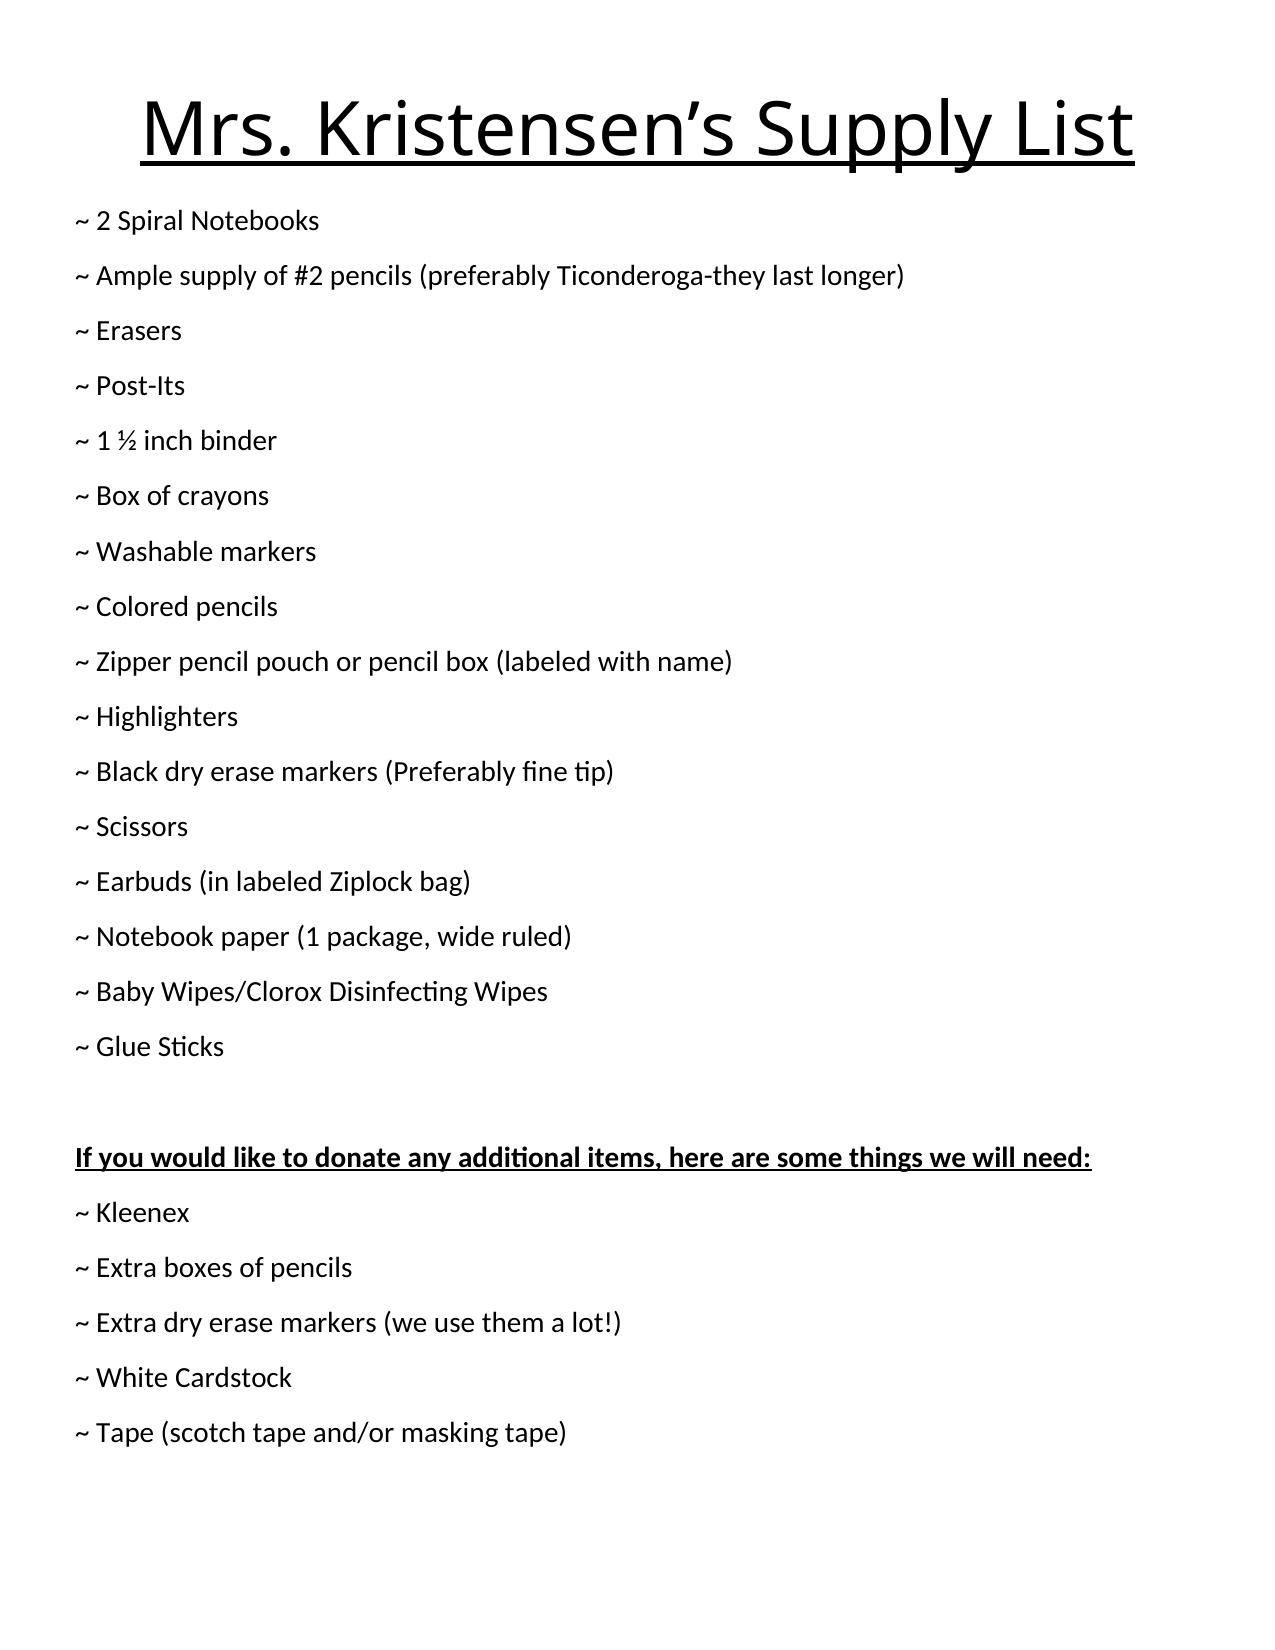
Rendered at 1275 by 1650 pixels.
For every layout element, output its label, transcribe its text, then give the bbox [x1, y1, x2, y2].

text ~ Colored pencils [75, 588, 1200, 623]
text ~ 2 Spiral Notebooks [75, 202, 1200, 238]
text ~ Scissors [75, 808, 1200, 844]
text ~ Post-Its [75, 367, 1200, 403]
text ~ Tape (scotch tape and/or masking tape) [75, 1414, 1200, 1450]
text ~ Extra dry erase markers (we use them a lot!) [75, 1304, 1200, 1340]
text ~ Washable markers [75, 533, 1200, 568]
text ~ Zipper pencil pouch or pencil box (labeled with name) [75, 643, 1200, 678]
text ~ Black dry erase markers (Preferably fine tip) [75, 753, 1200, 789]
text ~ Ample supply of #2 pencils (preferably Ticonderoga-they last longer) [75, 257, 1200, 293]
text Mrs. Kristensen’s Supply List [75, 75, 1200, 177]
text ~ Extra boxes of pencils [75, 1249, 1200, 1284]
text ~ Earbuds (in labeled Ziplock bag) [75, 863, 1200, 899]
text ~ Baby Wipes/Clorox Disinfecting Wipes [75, 973, 1200, 1009]
text ~ Box of crayons [75, 477, 1200, 513]
text If you would like to donate any additional items, here are some things we will need: [75, 1139, 1200, 1174]
text ~ 1 ½ inch binder [75, 422, 1200, 458]
text ~ Erasers [75, 312, 1200, 348]
text ~ Glue Sticks [75, 1028, 1200, 1064]
text ~ Notebook paper (1 package, wide ruled) [75, 918, 1200, 954]
text ~ White Cardstock [75, 1359, 1200, 1395]
text ~ Highlighters [75, 698, 1200, 733]
text ~ Kleenex [75, 1194, 1200, 1229]
